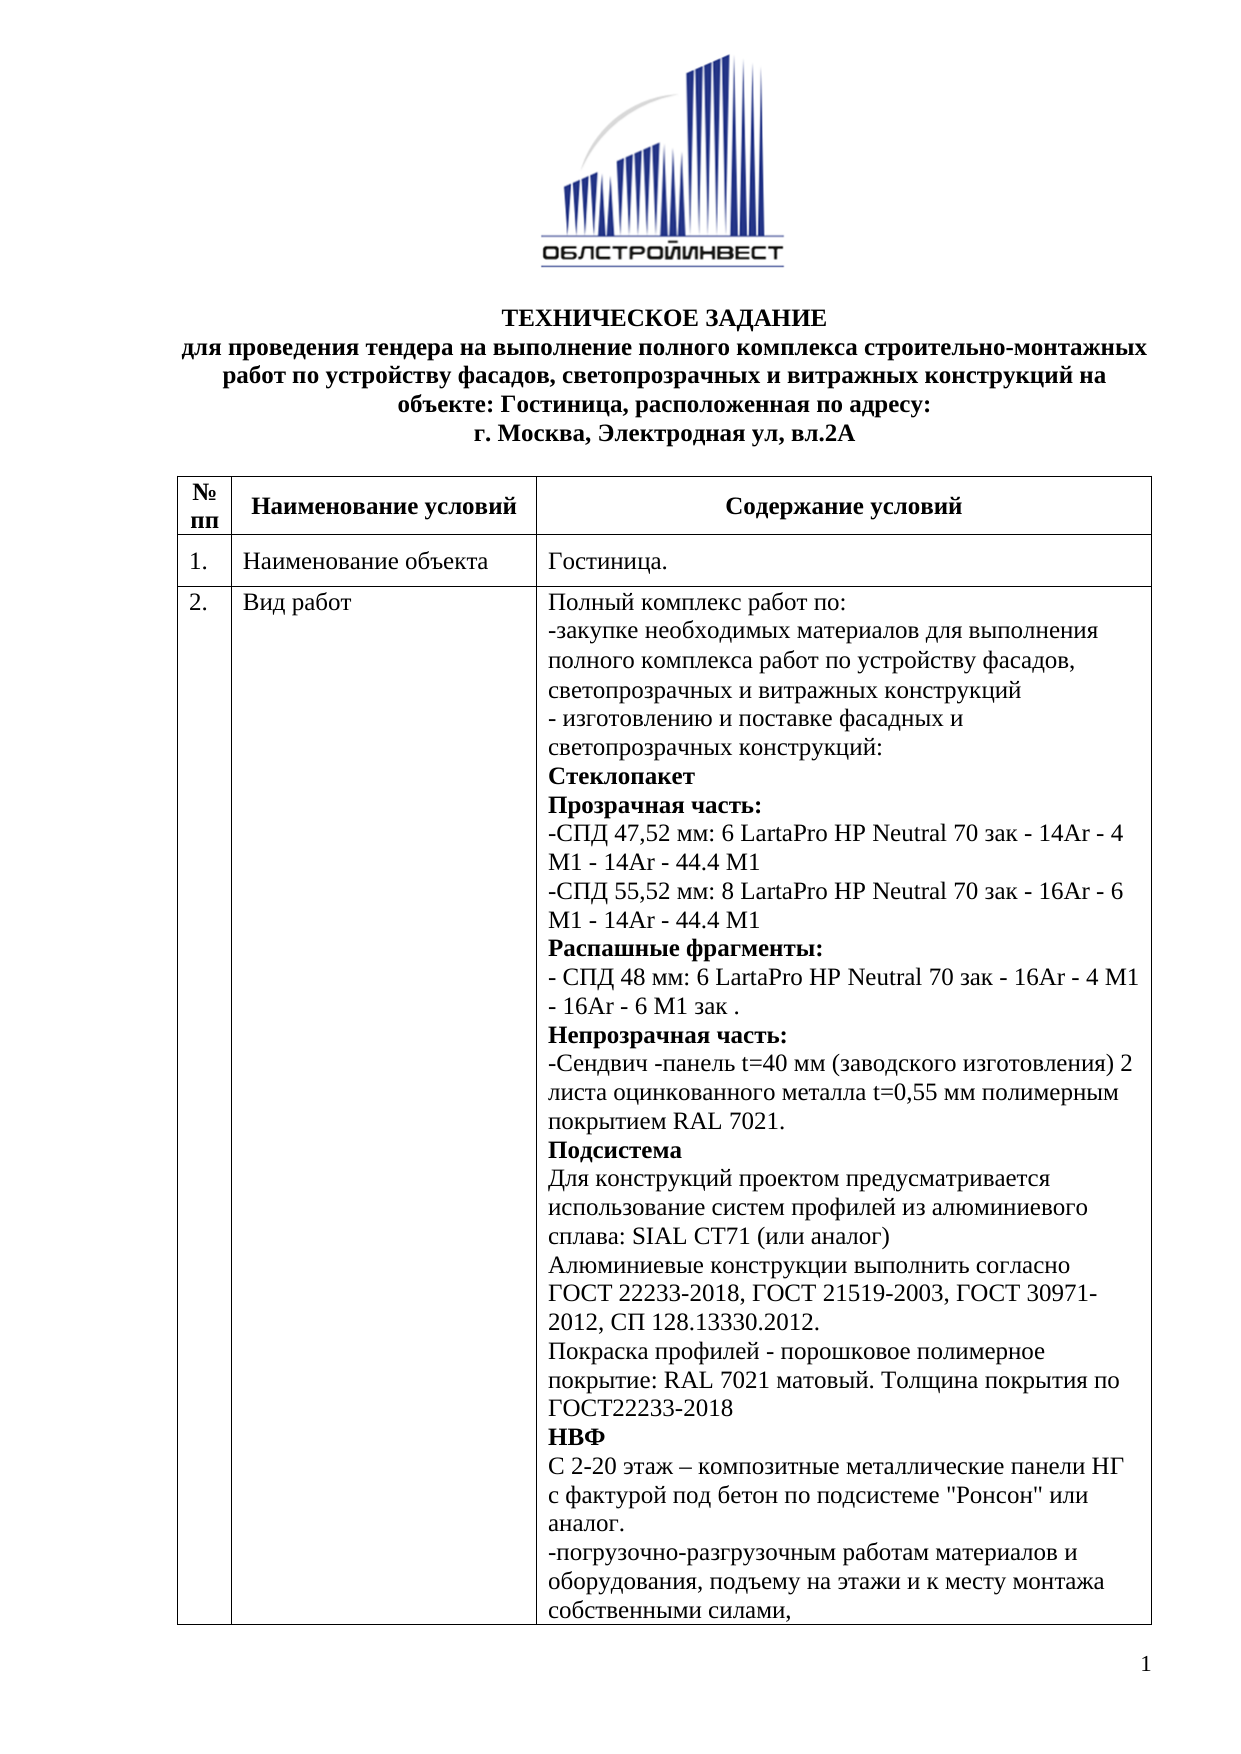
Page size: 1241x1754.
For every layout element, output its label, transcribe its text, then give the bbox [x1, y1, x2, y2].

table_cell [537, 587, 1151, 1623]
table_header № пп [178, 477, 231, 534]
picture [532, 44, 796, 275]
text г. Москва, Электродная ул, вл.2А [177, 418, 1152, 447]
table_header Содержание условий [537, 477, 1151, 534]
table_cell Гостиница. [537, 535, 1151, 586]
table_cell 1. [178, 535, 231, 586]
table_cell 2. [178, 587, 231, 1623]
text ТЕХНИЧЕСКОЕ ЗАДАНИЕ [177, 303, 1152, 332]
table_cell Вид работ [232, 587, 536, 1623]
text для проведения тендера на выполнение полного комплекса строительно-монтажных работ по устройству фасадов, светопрозрачных и витражных конструкций на объекте: Гостиница, расположенная по адресу: [177, 332, 1152, 418]
table_cell Наименование объекта [232, 535, 536, 586]
table_header Наименование условий [232, 477, 536, 534]
